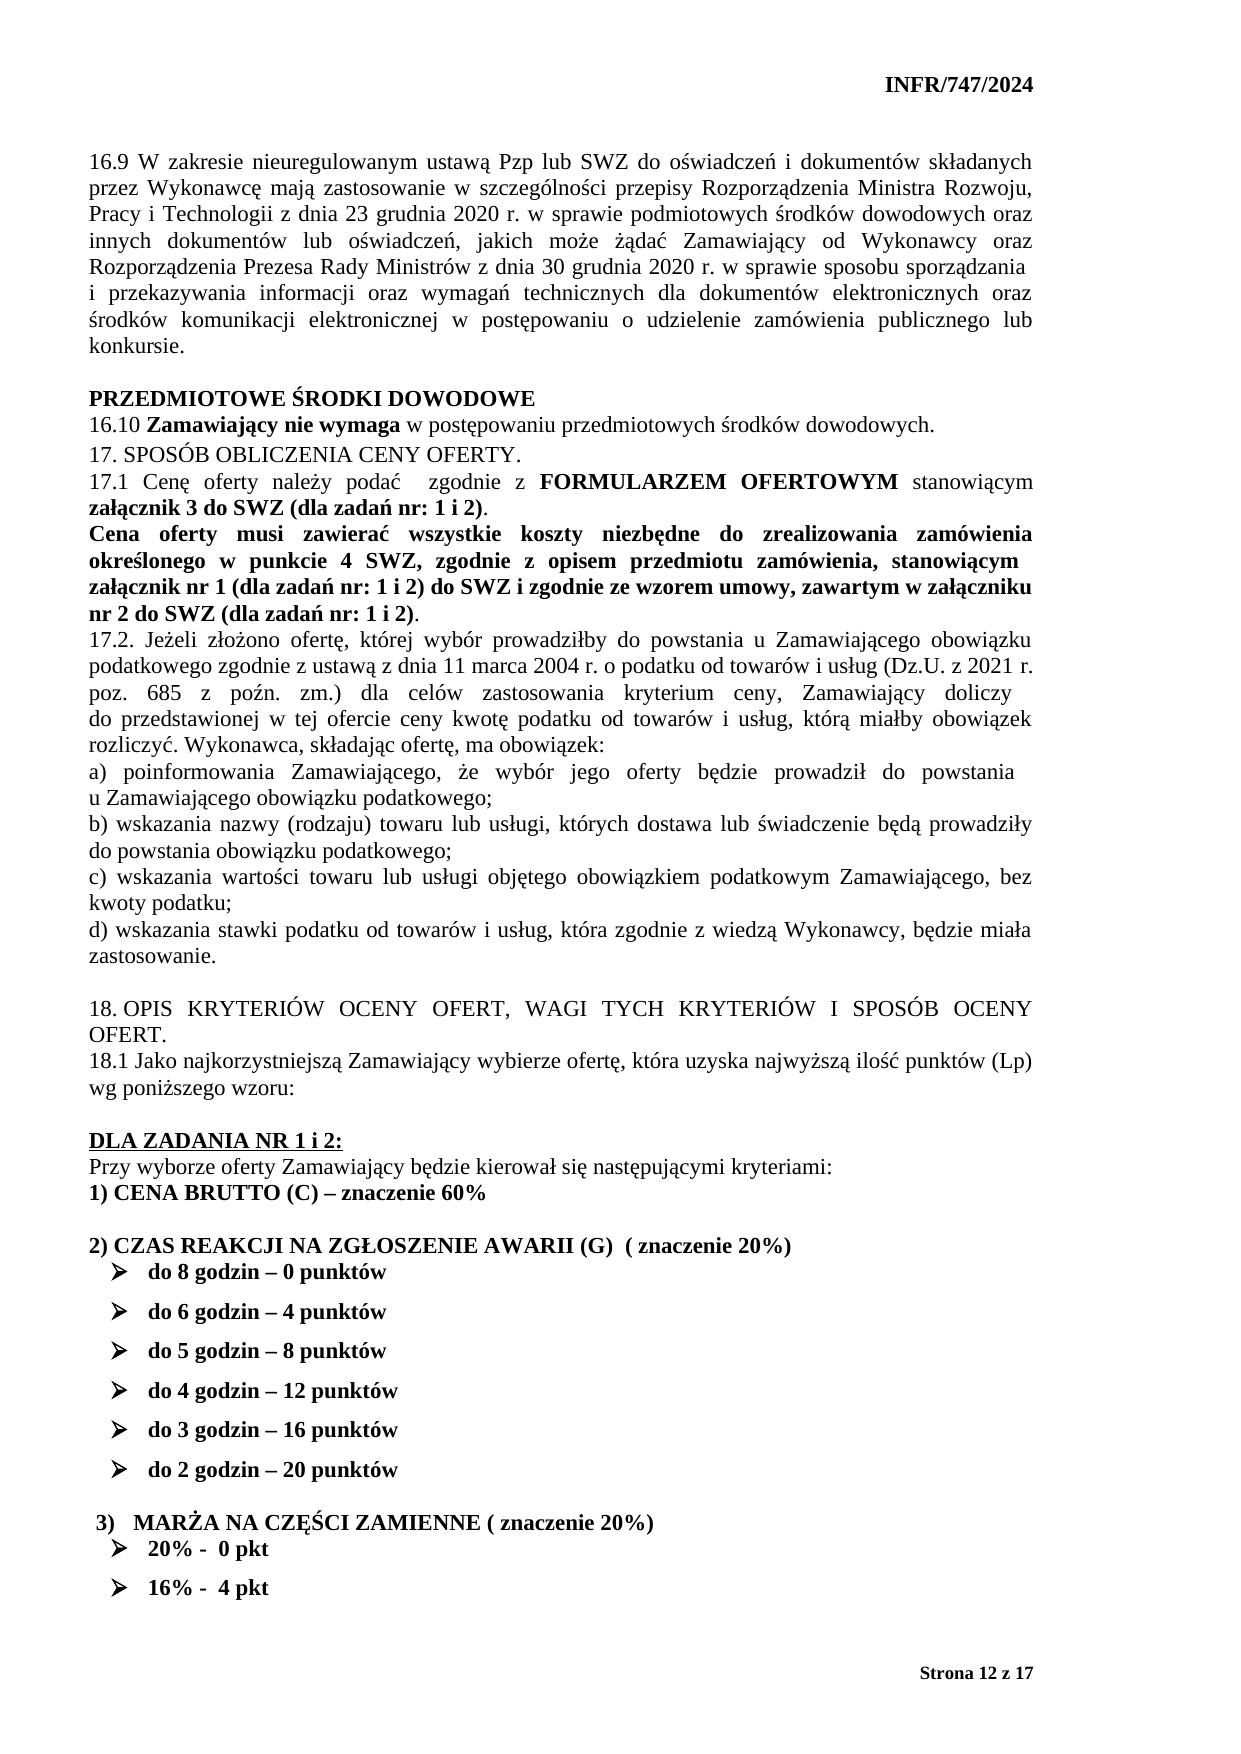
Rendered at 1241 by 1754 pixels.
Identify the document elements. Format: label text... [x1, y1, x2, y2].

text 17. SPOSÓB OBLICZENIA CENY OFERTY. [89, 441, 1033, 468]
text 17.1 Cenę oferty należy podać zgodnie z FORMULARZEM OFERTOWYM stanowiącym załącznik 3 do SWZ (dla zadań nr: 1 i 2). [89, 468, 1033, 521]
list do 4 godzin – 12 punktów [110, 1377, 1033, 1403]
text b) wskazania nazwy (rodzaju) towaru lub usługi, których dostawa lub świadczenie będą prowadziły do powstania obowiązku podatkowego; [89, 810, 1033, 863]
text 17.2. Jeżeli złożono ofertę, której wybór prowadziłby do powstania u Zamawiającego obowiązku podatkowego zgodnie z ustawą z dnia 11 marca 2004 r. o podatku od towarów i usług (Dz.U. z 2021 r. poz. 685 z poźn. zm.) dla celów zastosowania kryterium ceny, Zamawiający doliczy do przedstawionej w tej ofercie ceny kwotę podatku od towarów i usług, którą miałby obowiązek rozliczyć. Wykonawca, składając ofertę, ma obowiązek: [89, 626, 1033, 758]
list MARŻA NA CZĘŚCI ZAMIENNE ( znaczenie 20%) [96, 1508, 1033, 1535]
text 1) CENA BRUTTO (C) – znaczenie 60% [89, 1179, 1033, 1206]
text 18.1 Jako najkorzystniejszą Zamawiający wybierze ofertę, która uzyska najwyższą ilość punktów (Lp) wg poniższego wzoru: [89, 1048, 1033, 1100]
list do 5 godzin – 8 punktów [110, 1337, 1033, 1364]
text 18. OPIS KRYTERIÓW OCENY OFERT, WAGI TYCH KRYTERIÓW I SPOSÓB OCENY OFERT. [89, 995, 1033, 1048]
text 16.10 Zamawiający nie wymaga w postępowaniu przedmiotowych środków dowodowych. [89, 411, 1031, 438]
text Cena oferty musi zawierać wszystkie koszty niezbędne do zrealizowania zamówienia określonego w punkcie 4 SWZ, zgodnie z opisem przedmiotu zamówienia, stanowiącym załącznik nr 1 (dla zadań nr: 1 i 2) do SWZ i zgodnie ze wzorem umowy, zawartym w załączniku nr 2 do SWZ (dla zadań nr: 1 i 2). [89, 521, 1033, 626]
text c) wskazania wartości towaru lub usługi objętego obowiązkiem podatkowym Zamawiającego, bez kwoty podatku; [89, 863, 1033, 916]
text a) poinformowania Zamawiającego, że wybór jego oferty będzie prowadził do powstania u Zamawiającego obowiązku podatkowego; [89, 758, 1033, 810]
list do 2 godzin – 20 punktów [110, 1456, 1033, 1482]
list do 3 godzin – 16 punktów [110, 1416, 1033, 1443]
list do 6 godzin – 4 punktów [110, 1298, 1033, 1324]
text d) wskazania stawki podatku od towarów i usług, która zgodnie z wiedzą Wykonawcy, będzie miała zastosowanie. [89, 916, 1033, 968]
text 2) CZAS REAKCJI NA ZGŁOSZENIE AWARII (G) ( znaczenie 20%) [89, 1232, 1033, 1258]
text PRZEDMIOTOWE ŚRODKI DOWODOWE [89, 385, 1033, 411]
list do 8 godzin – 0 punktów [110, 1258, 1033, 1285]
list 20% - 0 pkt [110, 1535, 1033, 1561]
text 16.9 W zakresie nieuregulowanym ustawą Pzp lub SWZ do oświadczeń i dokumentów składanych przez Wykonawcę mają zastosowanie w szczególności przepisy Rozporządzenia Ministra Rozwoju, Pracy i Technologii z dnia 23 grudnia 2020 r. w sprawie podmiotowych środków dowodowych oraz innych dokumentów lub oświadczeń, jakich może żądać Zamawiający od Wykonawcy oraz Rozporządzenia Prezesa Rady Ministrów z dnia 30 grudnia 2020 r. w sprawie sposobu sporządzania i przekazywania informacji oraz wymagań technicznych dla dokumentów elektronicznych oraz środków komunikacji elektronicznej w postępowaniu o udzielenie zamówienia publicznego lub konkursie. [89, 148, 1033, 358]
list 16% - 4 pkt [110, 1574, 1033, 1601]
text DLA ZADANIA NR 1 i 2: [89, 1127, 1033, 1153]
text Przy wyborze oferty Zamawiający będzie kierował się następującymi kryteriami: [89, 1153, 1033, 1179]
